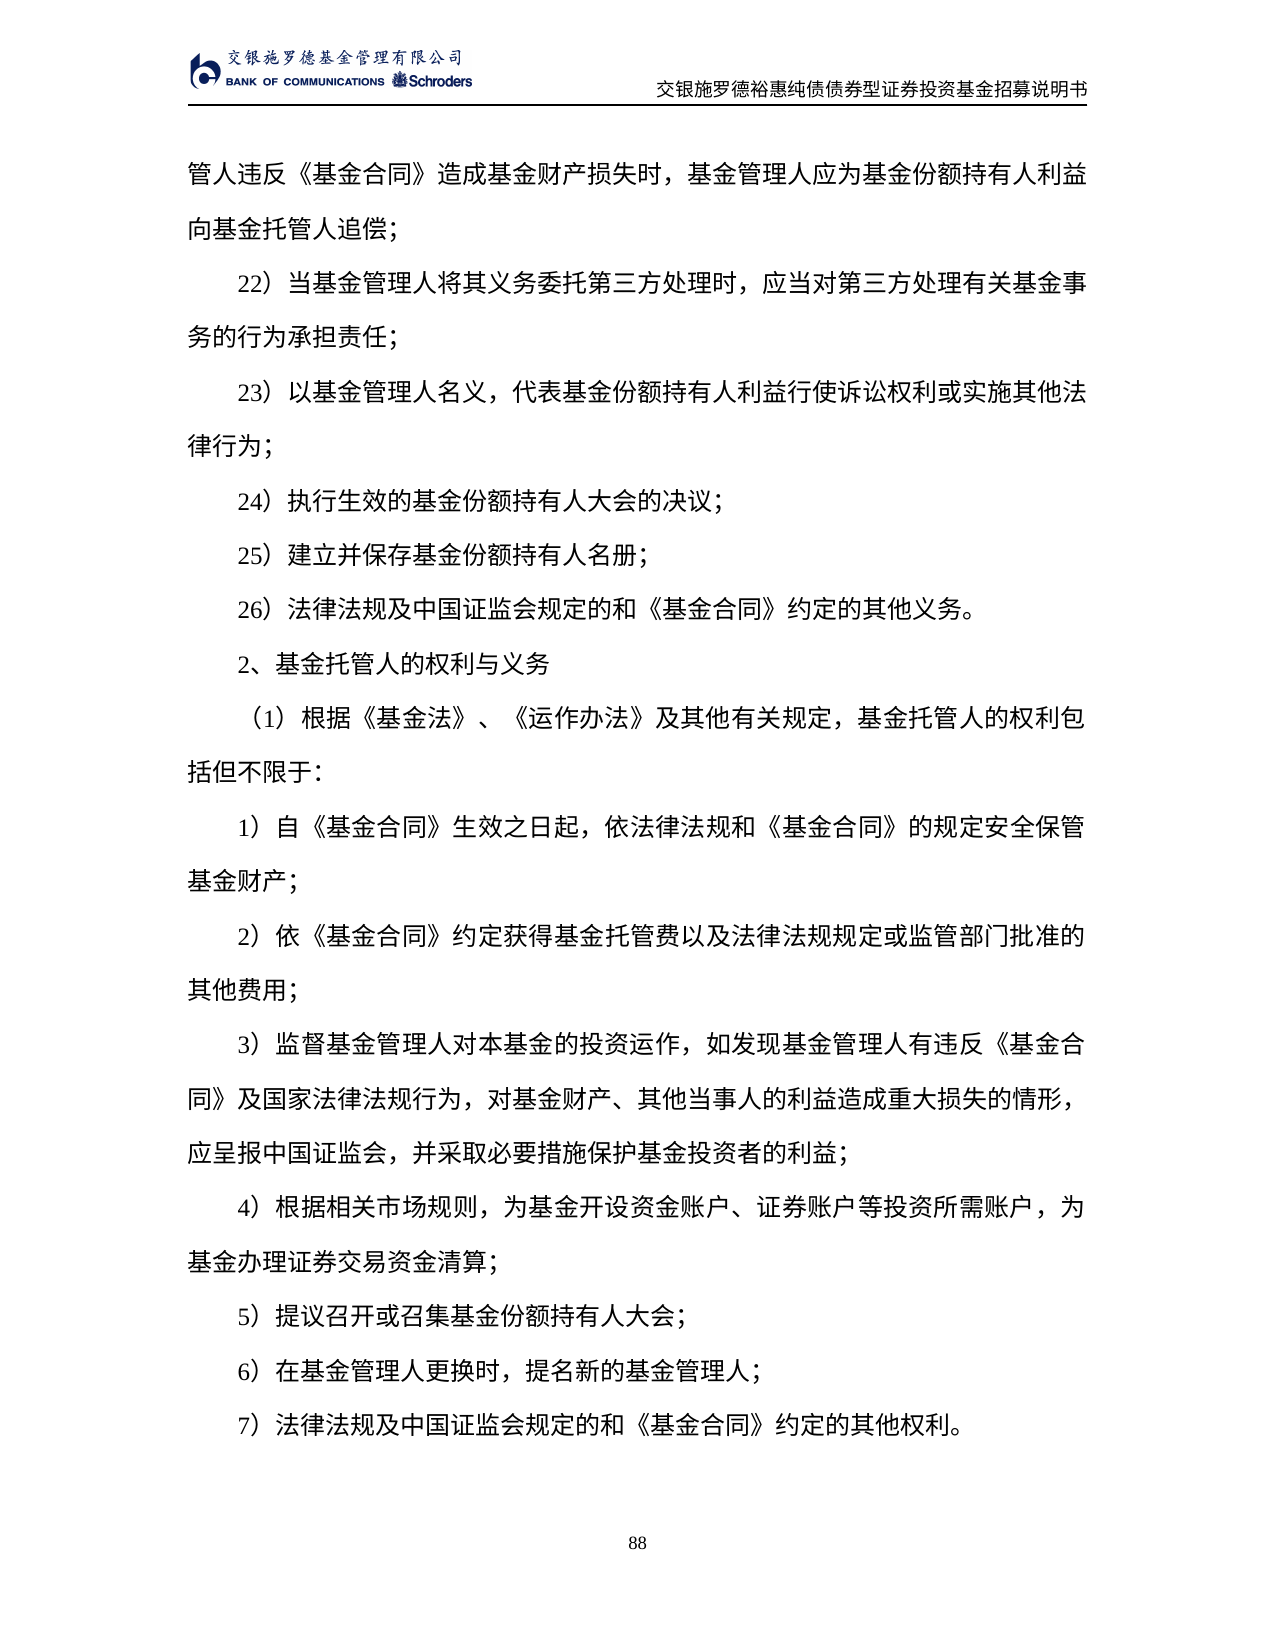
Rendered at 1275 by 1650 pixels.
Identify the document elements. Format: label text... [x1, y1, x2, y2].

text 26）法律法规及中国证监会规定的和《基金合同》约定的其他义务。 [187, 590, 1087, 626]
text （1）根据《基金法》、《运作办法》及其他有关规定，基金托管人的权利包括但不限于： [187, 698, 1087, 789]
text 7）法律法规及中国证监会规定的和《基金合同》约定的其他权利。 [187, 1405, 1087, 1442]
text 5）提议召开或召集基金份额持有人大会； [187, 1297, 1087, 1333]
text 2、基金托管人的权利与义务 [187, 644, 1087, 680]
text 4）根据相关市场规则，为基金开设资金账户、证券账户等投资所需账户，为基金办理证券交易资金清算； [187, 1188, 1087, 1278]
picture [190, 50, 472, 89]
text 6）在基金管理人更换时，提名新的基金管理人； [187, 1351, 1087, 1387]
text 2）依《基金合同》约定获得基金托管费以及法律法规规定或监管部门批准的其他费用； [187, 916, 1087, 1007]
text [187, 155, 1087, 245]
text 1）自《基金合同》生效之日起，依法律法规和《基金合同》的规定安全保管基金财产； [187, 807, 1087, 898]
text 22）当基金管理人将其义务委托第三方处理时，应当对第三方处理有关基金事务的行为承担责任； [187, 263, 1087, 354]
text 24）执行生效的基金份额持有人大会的决议； [187, 481, 1087, 517]
text 25）建立并保存基金份额持有人名册； [187, 535, 1087, 572]
text 3）监督基金管理人对本基金的投资运作，如发现基金管理人有违反《基金合同》及国家法律法规行为，对基金财产、其他当事人的利益造成重大损失的情形，应呈报中国证监会，并采取必要措施保护基金投资者的利益； [187, 1025, 1087, 1170]
text 23）以基金管理人名义，代表基金份额持有人利益行使诉讼权利或实施其他法律行为； [187, 372, 1087, 463]
